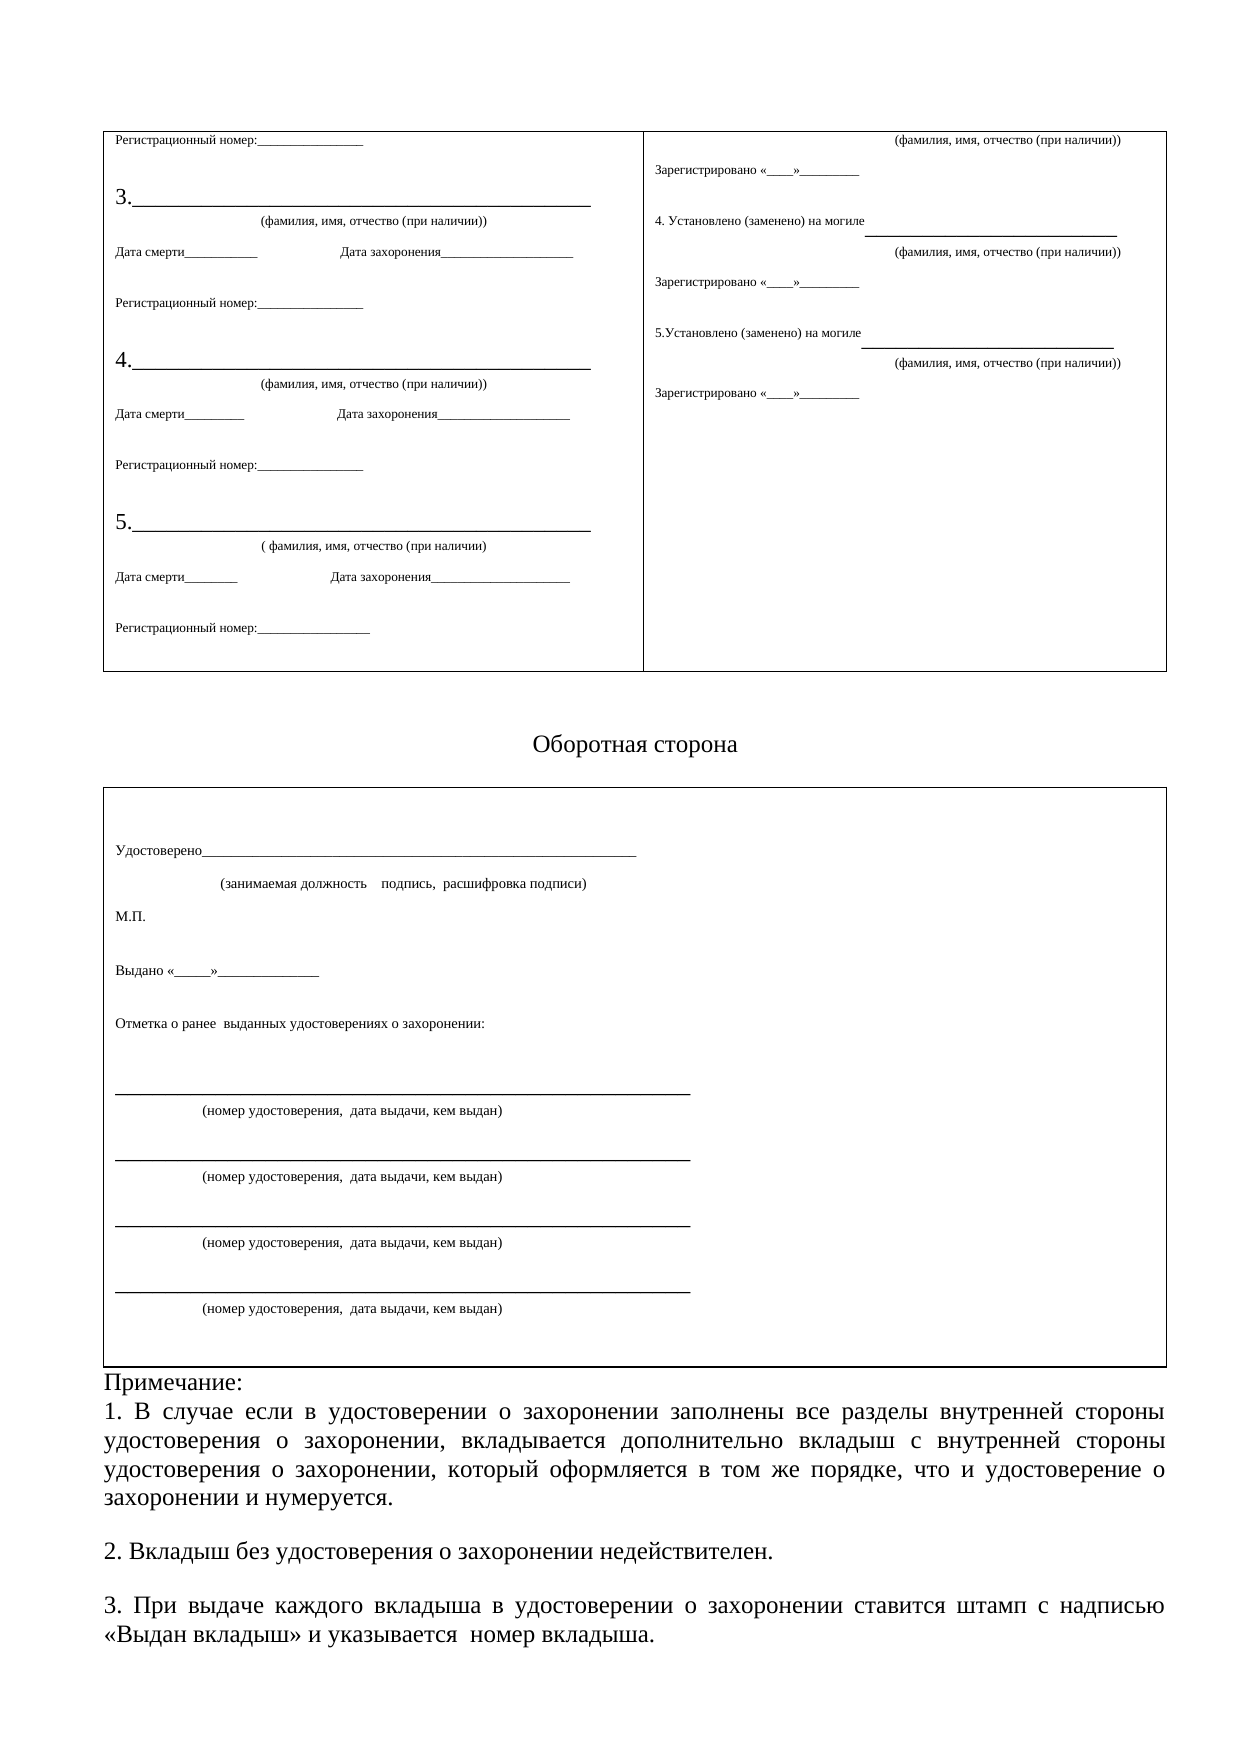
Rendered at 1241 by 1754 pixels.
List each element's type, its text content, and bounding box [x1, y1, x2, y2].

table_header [104, 132, 643, 671]
text Примечание: [103, 1368, 1166, 1396]
text 2. Вкладыш без удостоверения о захоронении недействителен. [103, 1536, 1166, 1565]
text 1. В случае если в удостоверении о захоронении заполнены все разделы внутренней стороны удостоверения о захоронении, вкладывается дополнительно вкладыш с внутренней стороны удостоверения о захоронении, который оформляется в том же порядке, что и удостоверение о захоронении и нумеруется. [103, 1396, 1166, 1511]
text 3. При выдаче каждого вкладыша в удостоверении о захоронении ставится штамп с надписью «Выдан вкладыш» и указывается номер вкладыша. [103, 1590, 1166, 1647]
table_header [644, 132, 1166, 671]
table_header Удостоверено____________________________________________________________ (занимаемая должность подпись, расшифровка подписи) М.П. Выдано «_____»______________ Отметка о ранее выданных удостоверениях о захоронении: ______________________________________________ (номер удостоверения, дата выдачи, кем выдан) ______________________________________________ (номер удостоверения, дата выдачи, кем выдан) ______________________________________________ (номер удостоверения, дата выдачи, кем выдан) ______________________________________________ (номер удостоверения, дата выдачи, кем выдан) [104, 788, 1166, 1366]
text Оборотная сторона [103, 729, 1166, 758]
